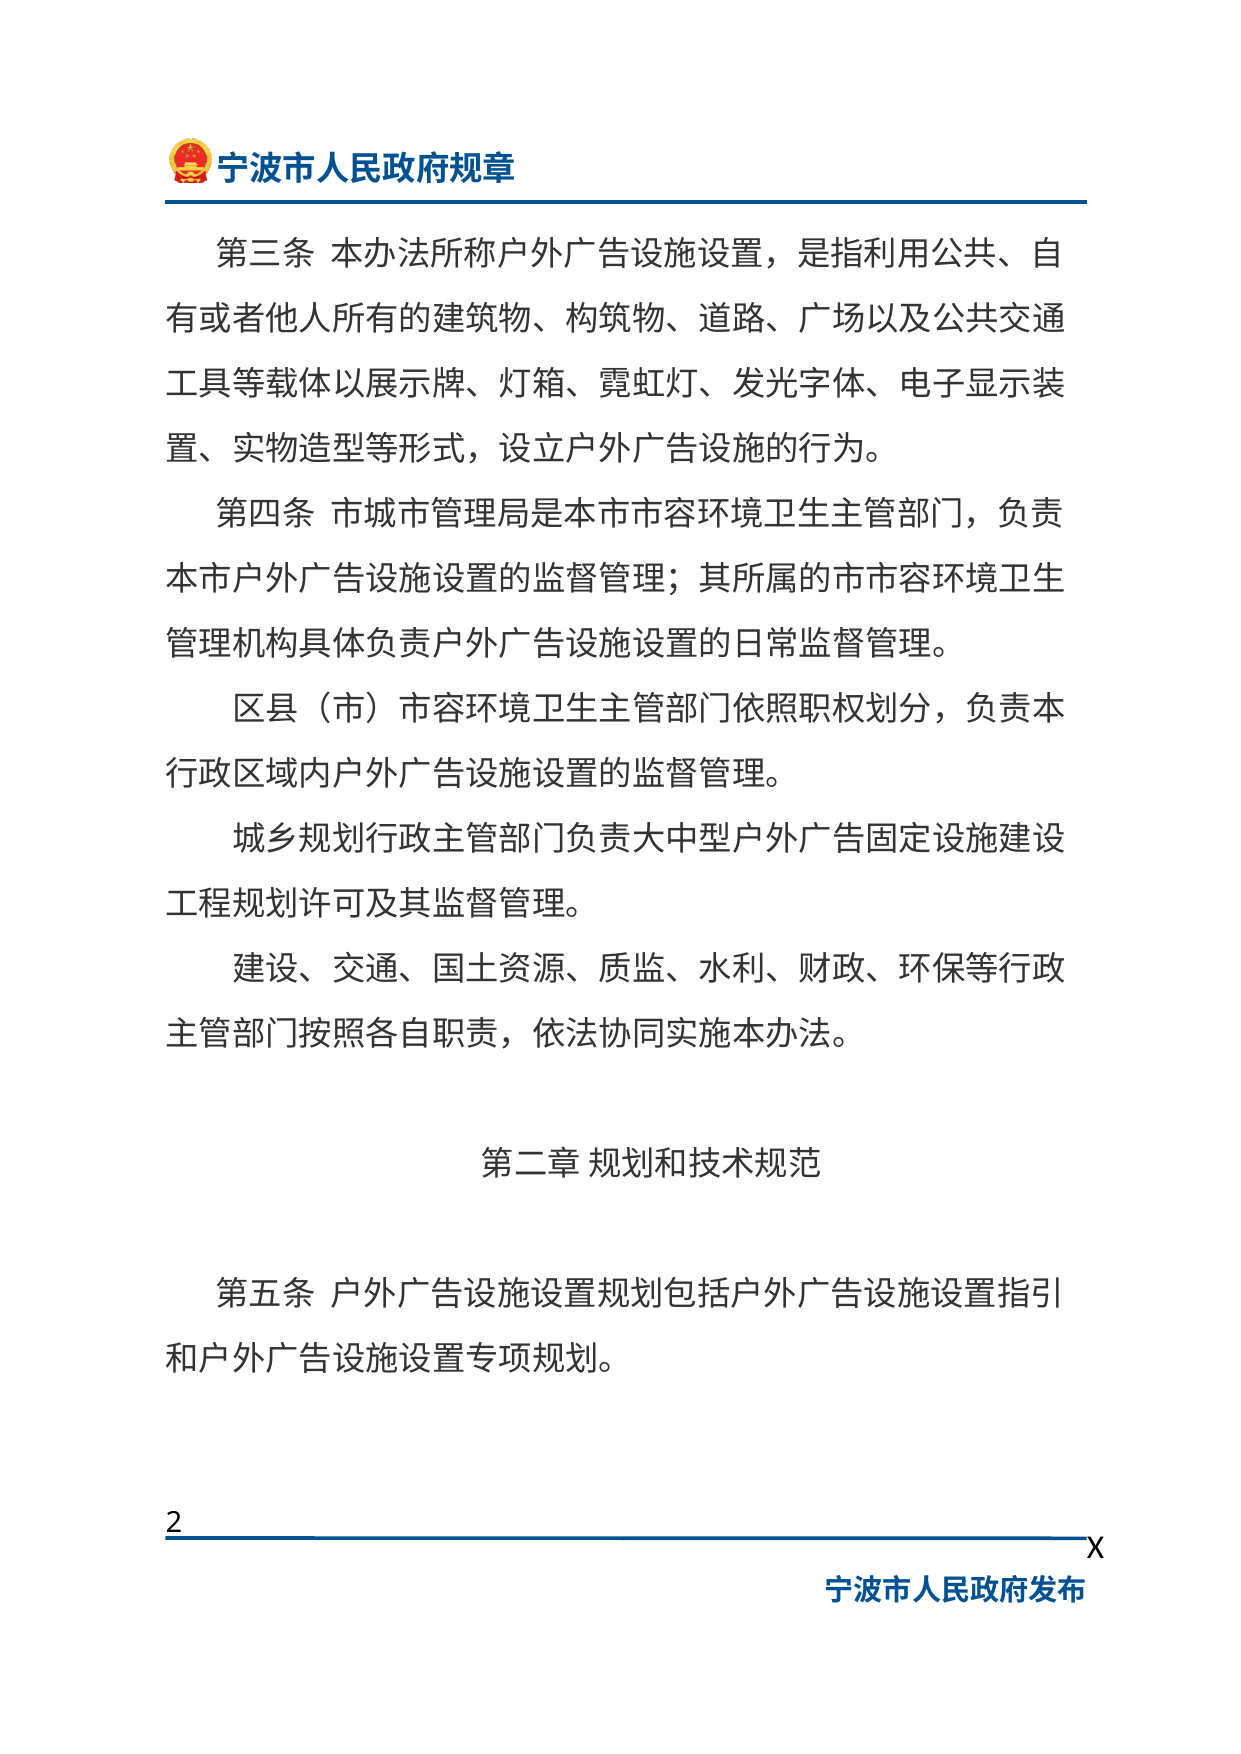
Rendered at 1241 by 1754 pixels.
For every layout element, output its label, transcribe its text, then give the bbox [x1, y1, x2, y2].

text 第三条 本办法所称户外广告设施设置，是指利用公共、自有或者他人所有的建筑物、构筑物、道路、广场以及公共交通工具等载体以展示牌、灯箱、霓虹灯、发光字体、电子显示装置、实物造型等形式，设立户外广告设施的行为。 [165, 219, 1087, 479]
text 第四条 市城市管理局是本市市容环境卫生主管部门，负责本市户外广告设施设置的监督管理；其所属的市市容环境卫生管理机构具体负责户外广告设施设置的日常监督管理。 [165, 479, 1087, 674]
text 建设、交通、国土资源、质监、水利、财政、环保等行政主管部门按照各自职责，依法协同实施本办法。 [165, 934, 1087, 1064]
text 城乡规划行政主管部门负责大中型户外广告固定设施建设工程规划许可及其监督管理。 [165, 804, 1087, 934]
text 区县（市）市容环境卫生主管部门依照职权划分，负责本行政区域内户外广告设施设置的监督管理。 [165, 674, 1087, 804]
text 第五条 户外广告设施设置规划包括户外广告设施设置指引和户外广告设施设置专项规划。 [165, 1259, 1087, 1389]
picture [165, 136, 216, 187]
text 第二章 规划和技术规范 [165, 1129, 1087, 1194]
